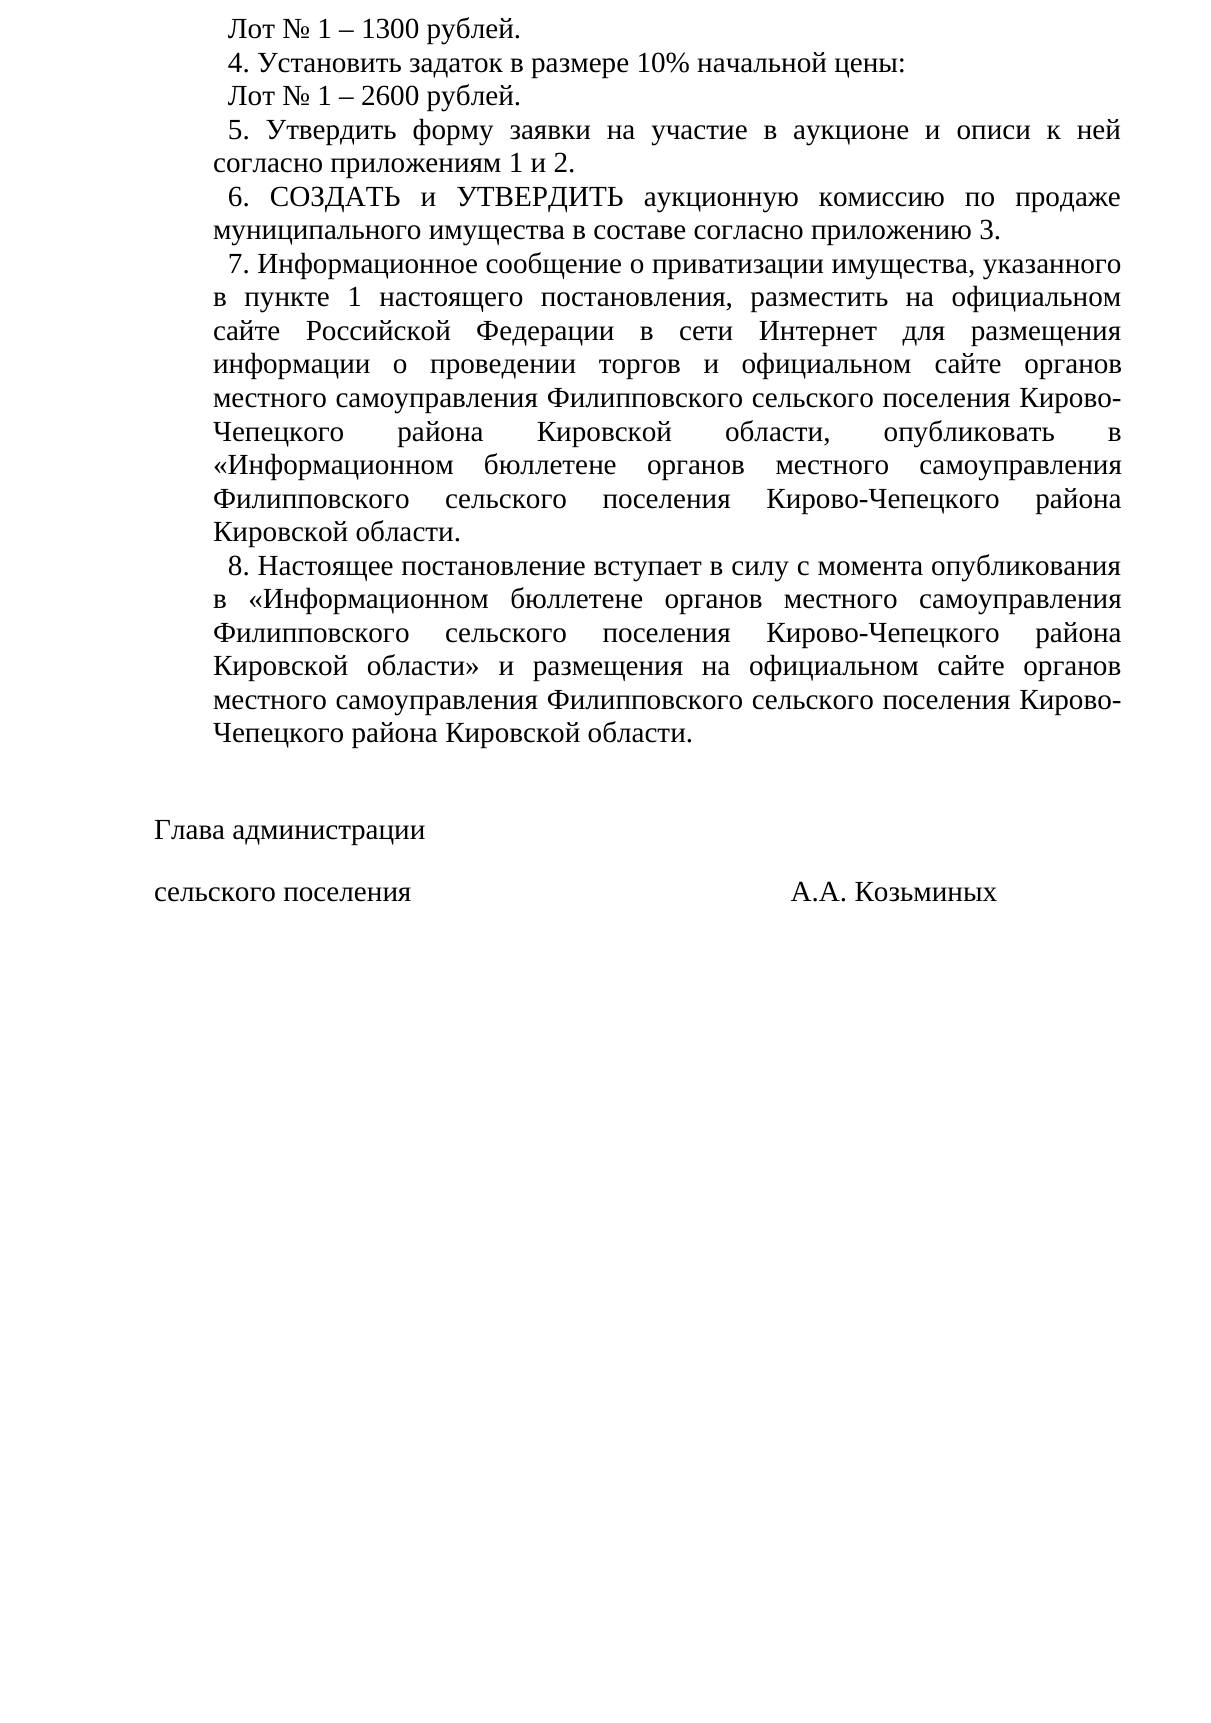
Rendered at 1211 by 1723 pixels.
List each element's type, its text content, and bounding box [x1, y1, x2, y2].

text 5. Утвердить форму заявки на участие в аукционе и описи к ней согласно приложениям 1 и 2. [213, 112, 1122, 179]
text 7. Информационное сообщение о приватизации имущества, указанного в пункте 1 настоящего постановления, разместить на официальном сайте Российской Федерации в сети Интернет для размещения информации о проведении торгов и официальном сайте органов местного самоуправления Филипповского сельского поселения Кирово-Чепецкого района Кировской области, опубликовать в «Информационном бюллетене органов местного самоуправления Филипповского сельского поселения Кирово-Чепецкого района Кировской области. [213, 246, 1122, 548]
text 6. СОЗДАТЬ и УТВЕРДИТЬ аукционную комиссию по продаже муниципального имущества в составе согласно приложению 3. [213, 179, 1122, 246]
text Глава администрации [154, 812, 1122, 845]
text 4. Установить задаток в размере 10% начальной цены: [154, 45, 1122, 78]
text Лот № 1 – 2600 рублей. [154, 78, 1122, 112]
text Лот № 1 – 1300 рублей. [154, 11, 1122, 45]
text 8. Настоящее постановление вступает в силу с момента опубликования в «Информационном бюллетене органов местного самоуправления Филипповского сельского поселения Кирово-Чепецкого района Кировской области» и размещения на официальном сайте органов местного самоуправления Филипповского сельского поселения Кирово-Чепецкого района Кировской области. [213, 548, 1122, 749]
text сельского поселения А.А. Козьминых [154, 874, 1122, 908]
